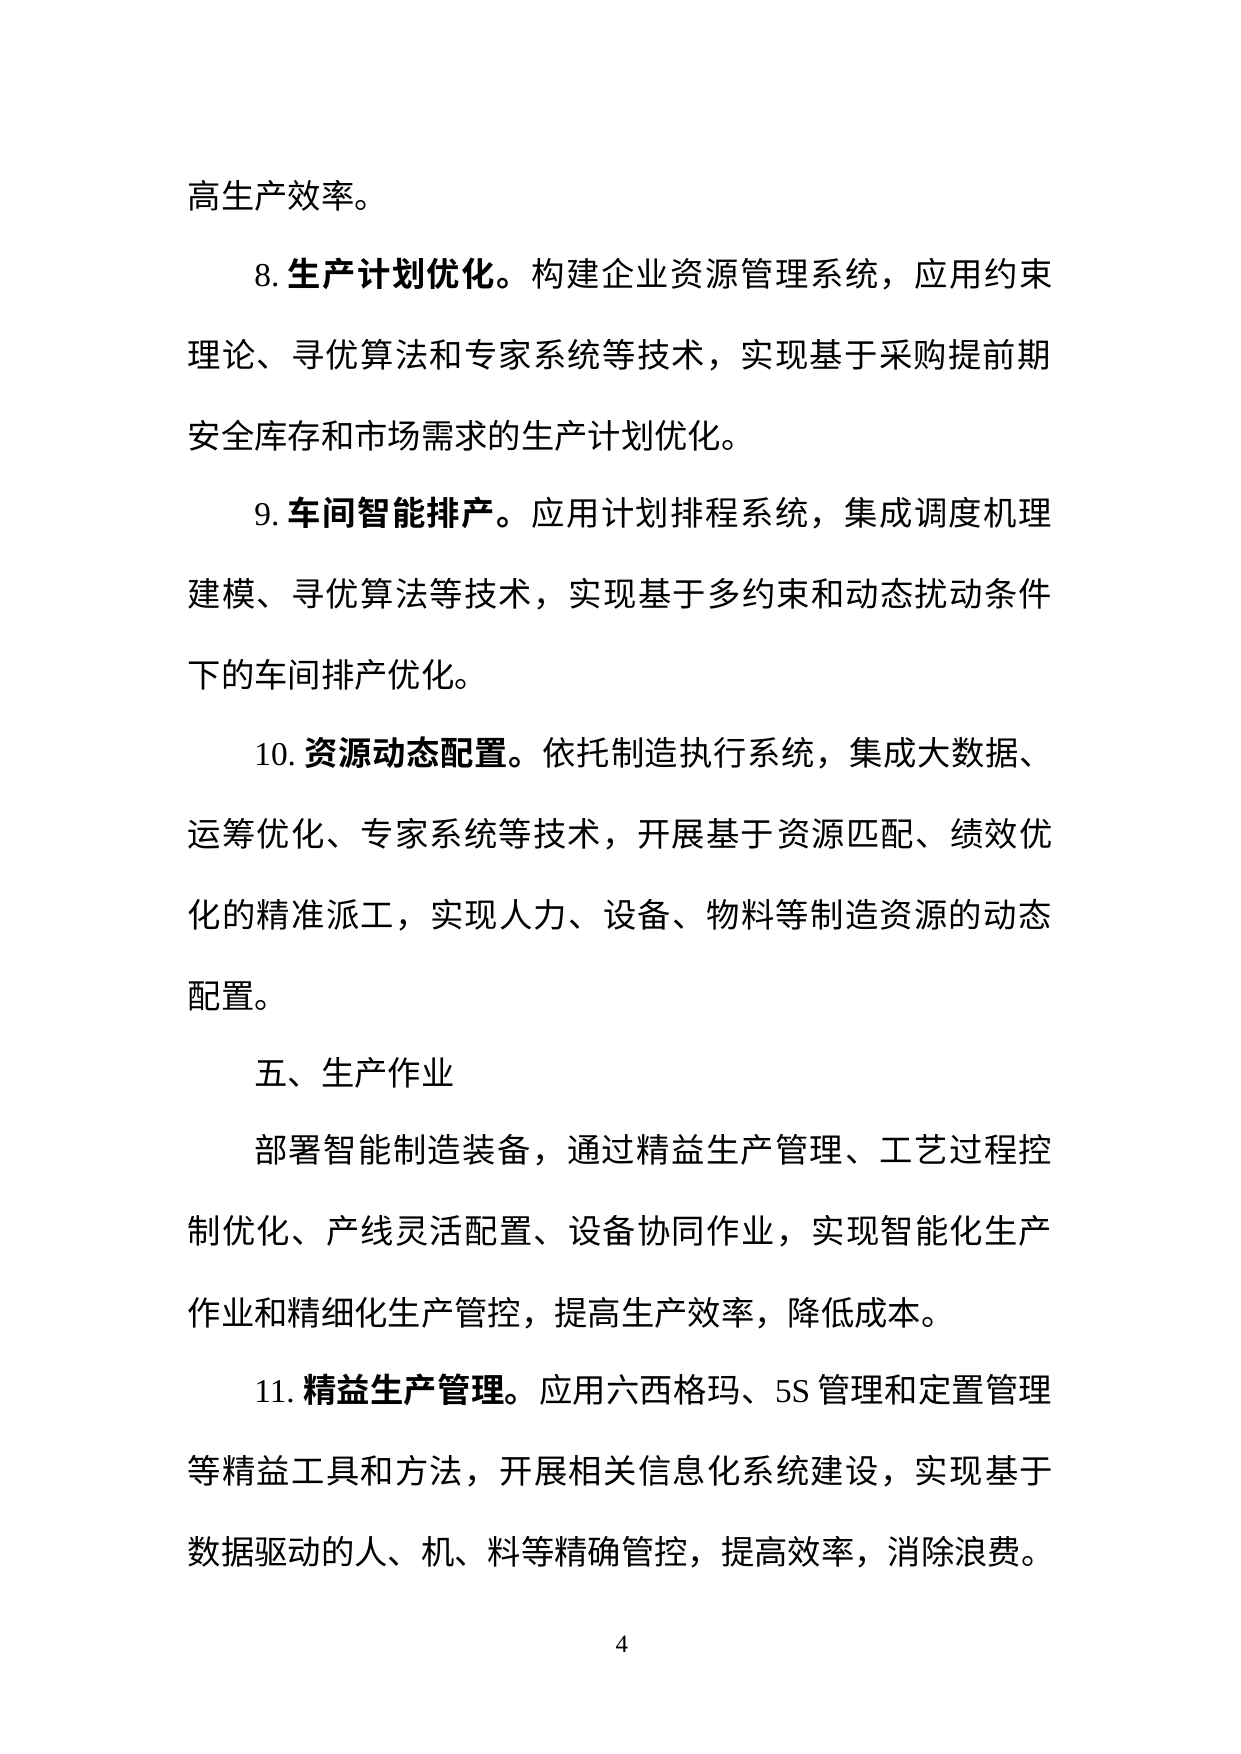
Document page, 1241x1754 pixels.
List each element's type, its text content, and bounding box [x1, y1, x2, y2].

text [187, 162, 1053, 227]
list 生产计划优化。构建企业资源管理系统，应用约束理论、寻优算法和专家系统等技术，实现基于采购提前期、安全库存和市场需求的生产计划优化。 [187, 239, 1053, 466]
list 资源动态配置。依托制造执行系统，集成大数据、运筹优化、专家系统等技术，开展基于资源匹配、绩效优化的精准派工，实现人力、设备、物料等制造资源的动态配置。 [187, 718, 1053, 1027]
text 部署智能制造装备，通过精益生产管理、工艺过程控制优化、产线灵活配置、设备协同作业，实现智能化生产作业和精细化生产管控，提高生产效率，降低成本。 [187, 1116, 1053, 1343]
list 精益生产管理。应用六西格玛、5S管理和定置管理等精益工具和方法，开展相关信息化系统建设，实现基于数据驱动的人、机、料等精确管控，提高效率，消除浪费。 [187, 1355, 1053, 1583]
list 车间智能排产。应用计划排程系统，集成调度机理建模、寻优算法等技术，实现基于多约束和动态扰动条件下的车间排产优化。 [187, 478, 1053, 706]
subtitle 五、生产作业 [187, 1039, 1053, 1104]
